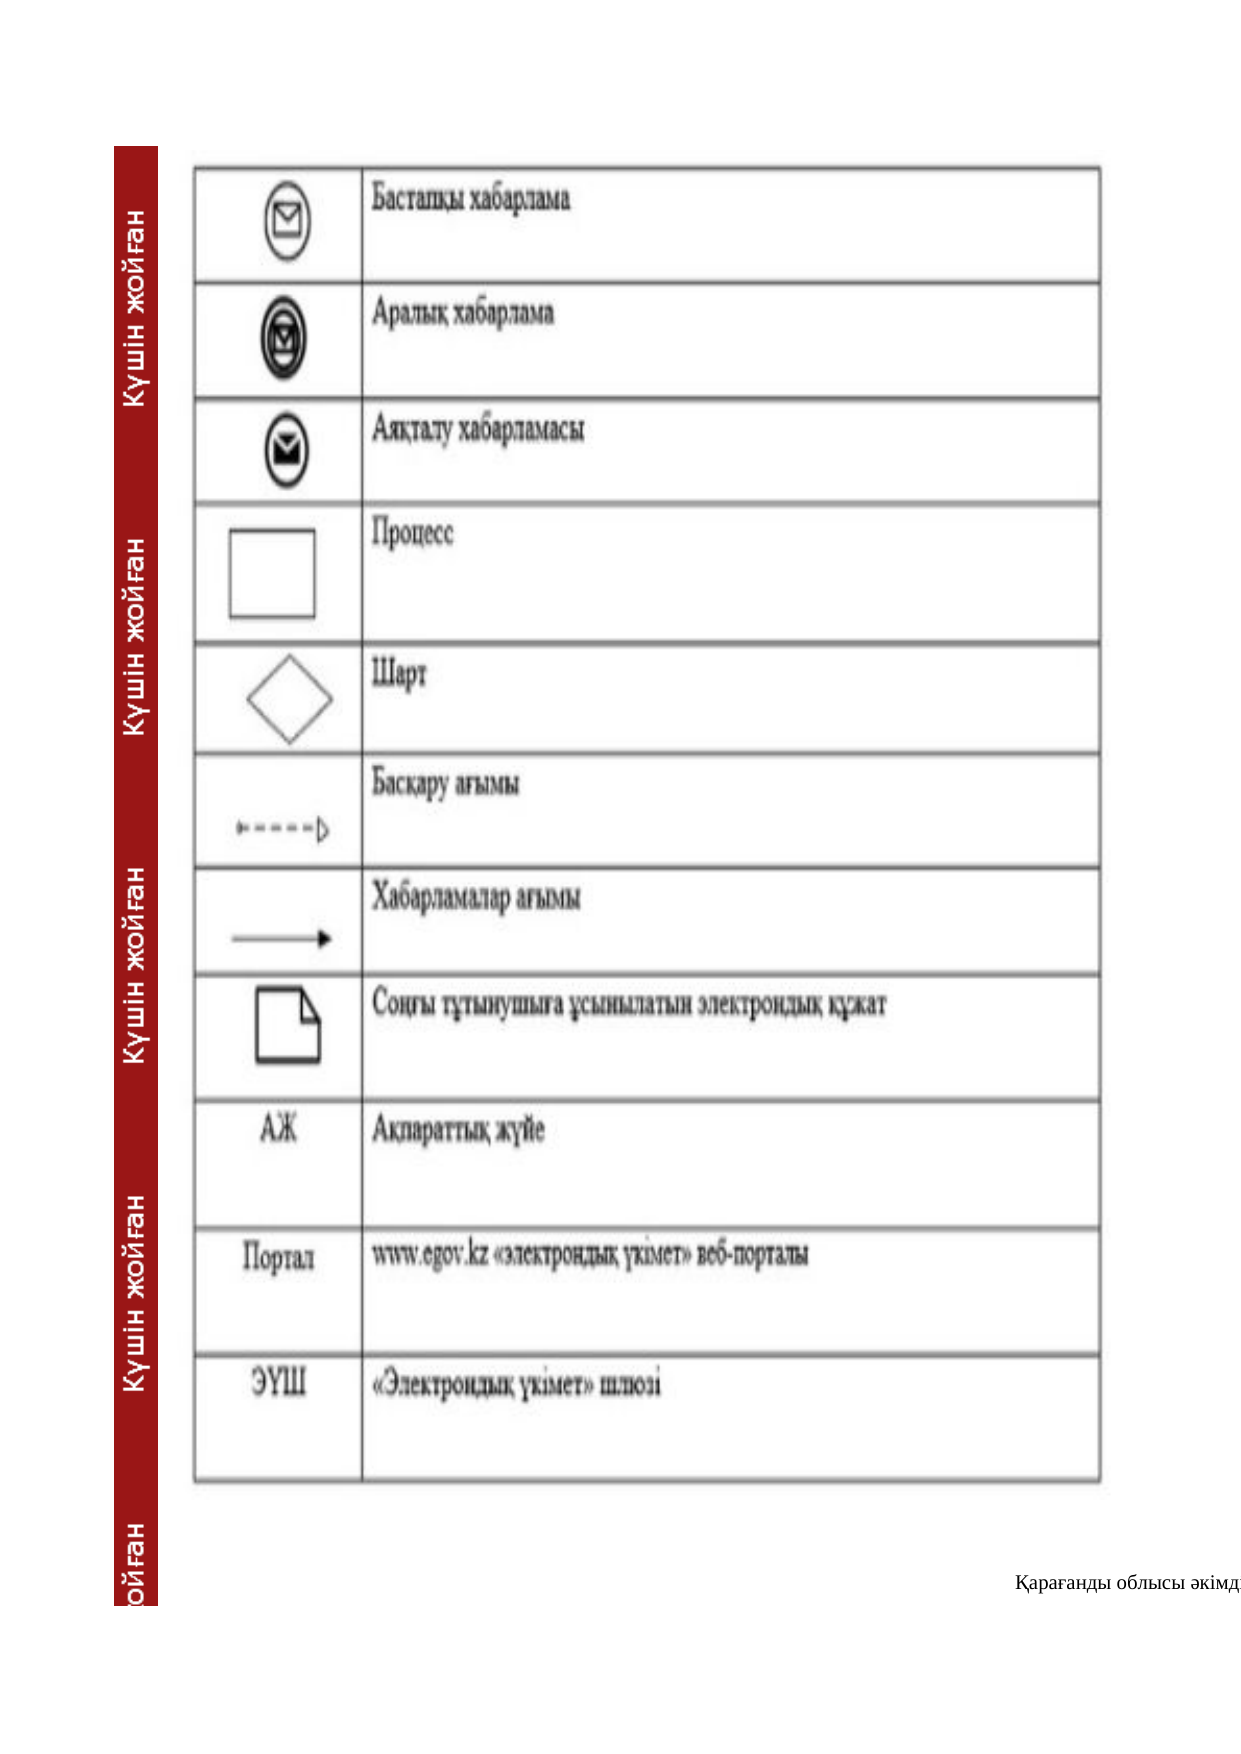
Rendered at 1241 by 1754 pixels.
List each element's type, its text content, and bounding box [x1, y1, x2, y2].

table_header Қарағанды облысы әкімдігінің 2019 жылғы "___"______ №_______ қаулысына 4-қосымша [912, 1568, 1240, 1599]
table_header [101, 1568, 912, 1599]
picture [114, 1599, 158, 1606]
picture [114, 146, 158, 1568]
picture [176, 150, 1115, 1500]
